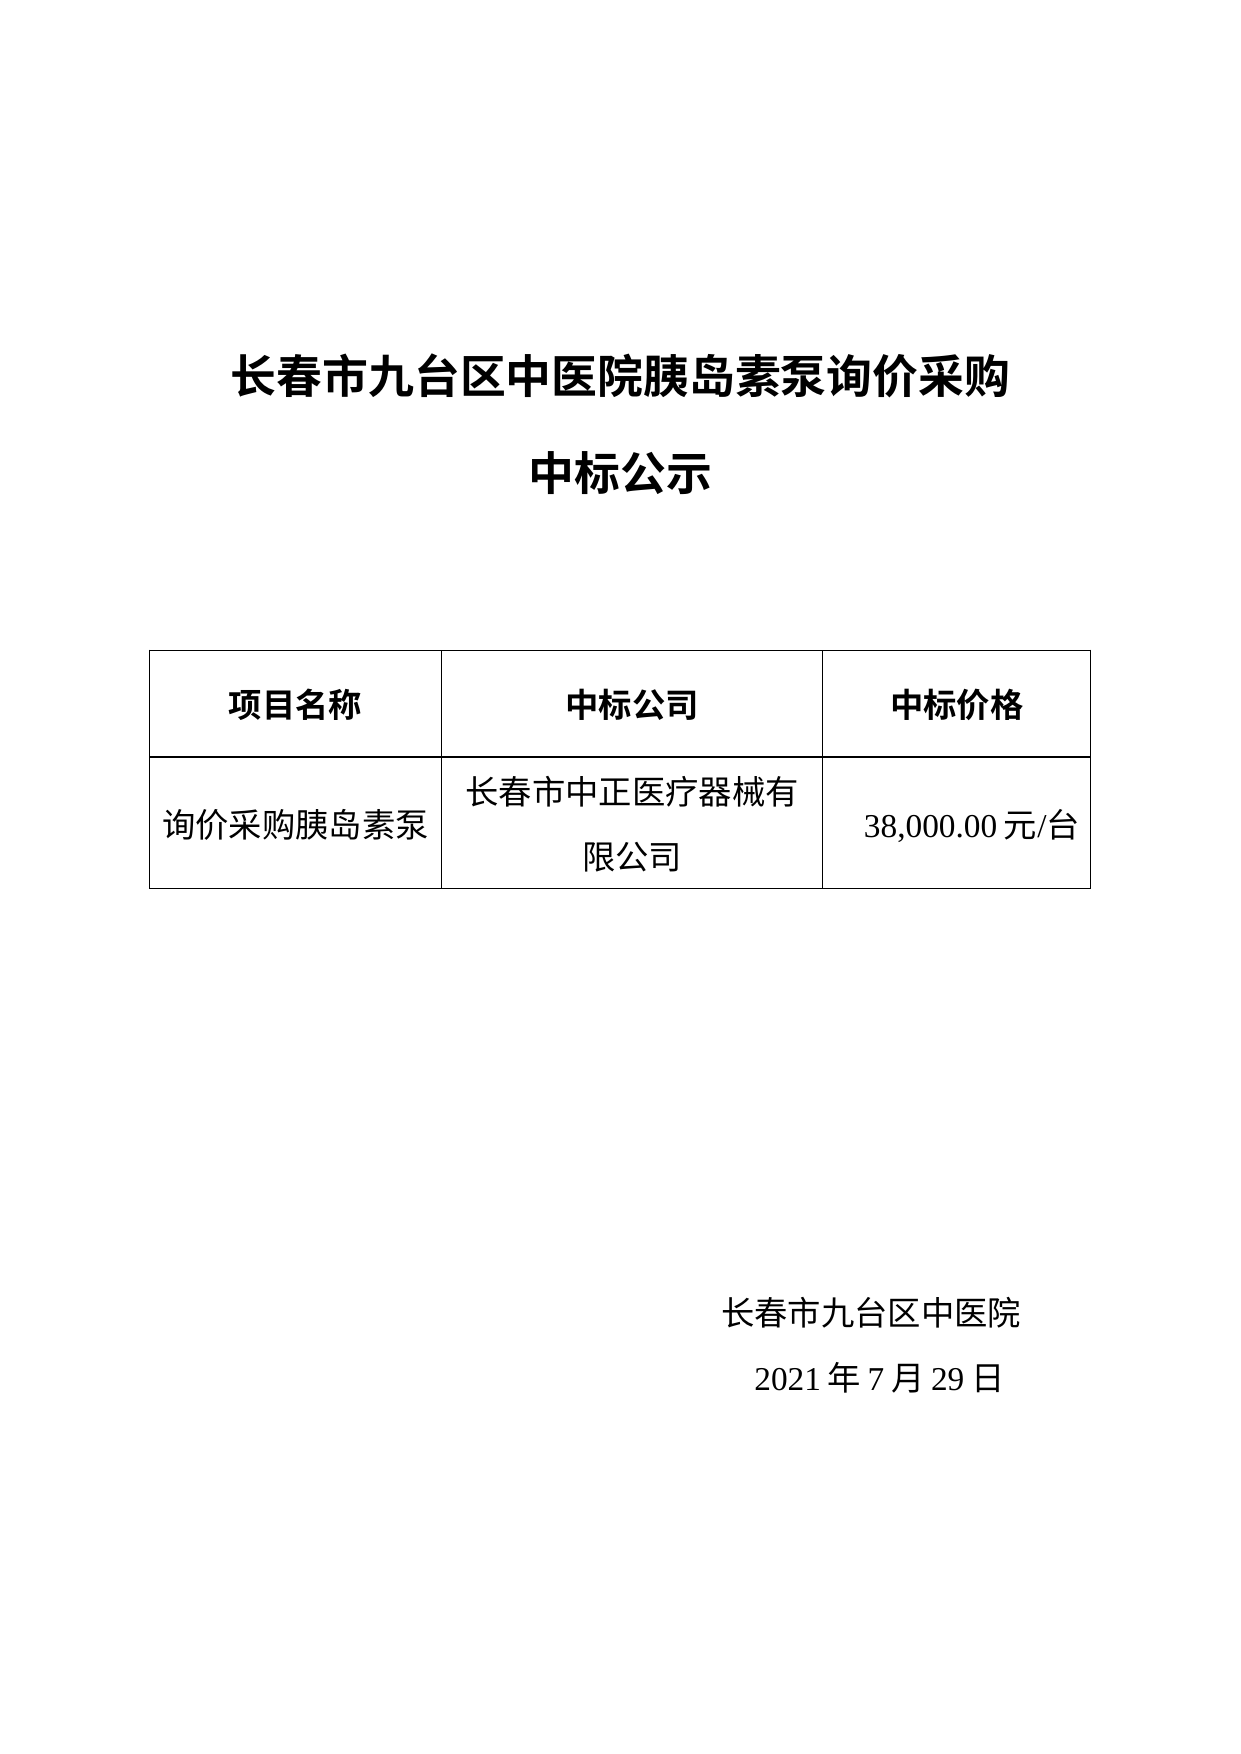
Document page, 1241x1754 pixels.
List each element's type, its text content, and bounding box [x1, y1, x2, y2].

table_cell 38,000.00元/台 [823, 758, 1090, 888]
text 长春市九台区中医院 [187, 1279, 1053, 1344]
text 长春市九台区中医院胰岛素泵询价采购 [187, 324, 1053, 422]
table_header 中标价格 [823, 651, 1090, 756]
table_cell 长春市中正医疗器械有限公司 [442, 758, 822, 888]
text 2021年7月29日 [187, 1344, 1053, 1409]
table_header 项目名称 [150, 651, 441, 756]
table_header 中标公司 [442, 651, 822, 756]
table_cell 询价采购胰岛素泵 [150, 758, 441, 888]
text 中标公示 [187, 422, 1053, 519]
